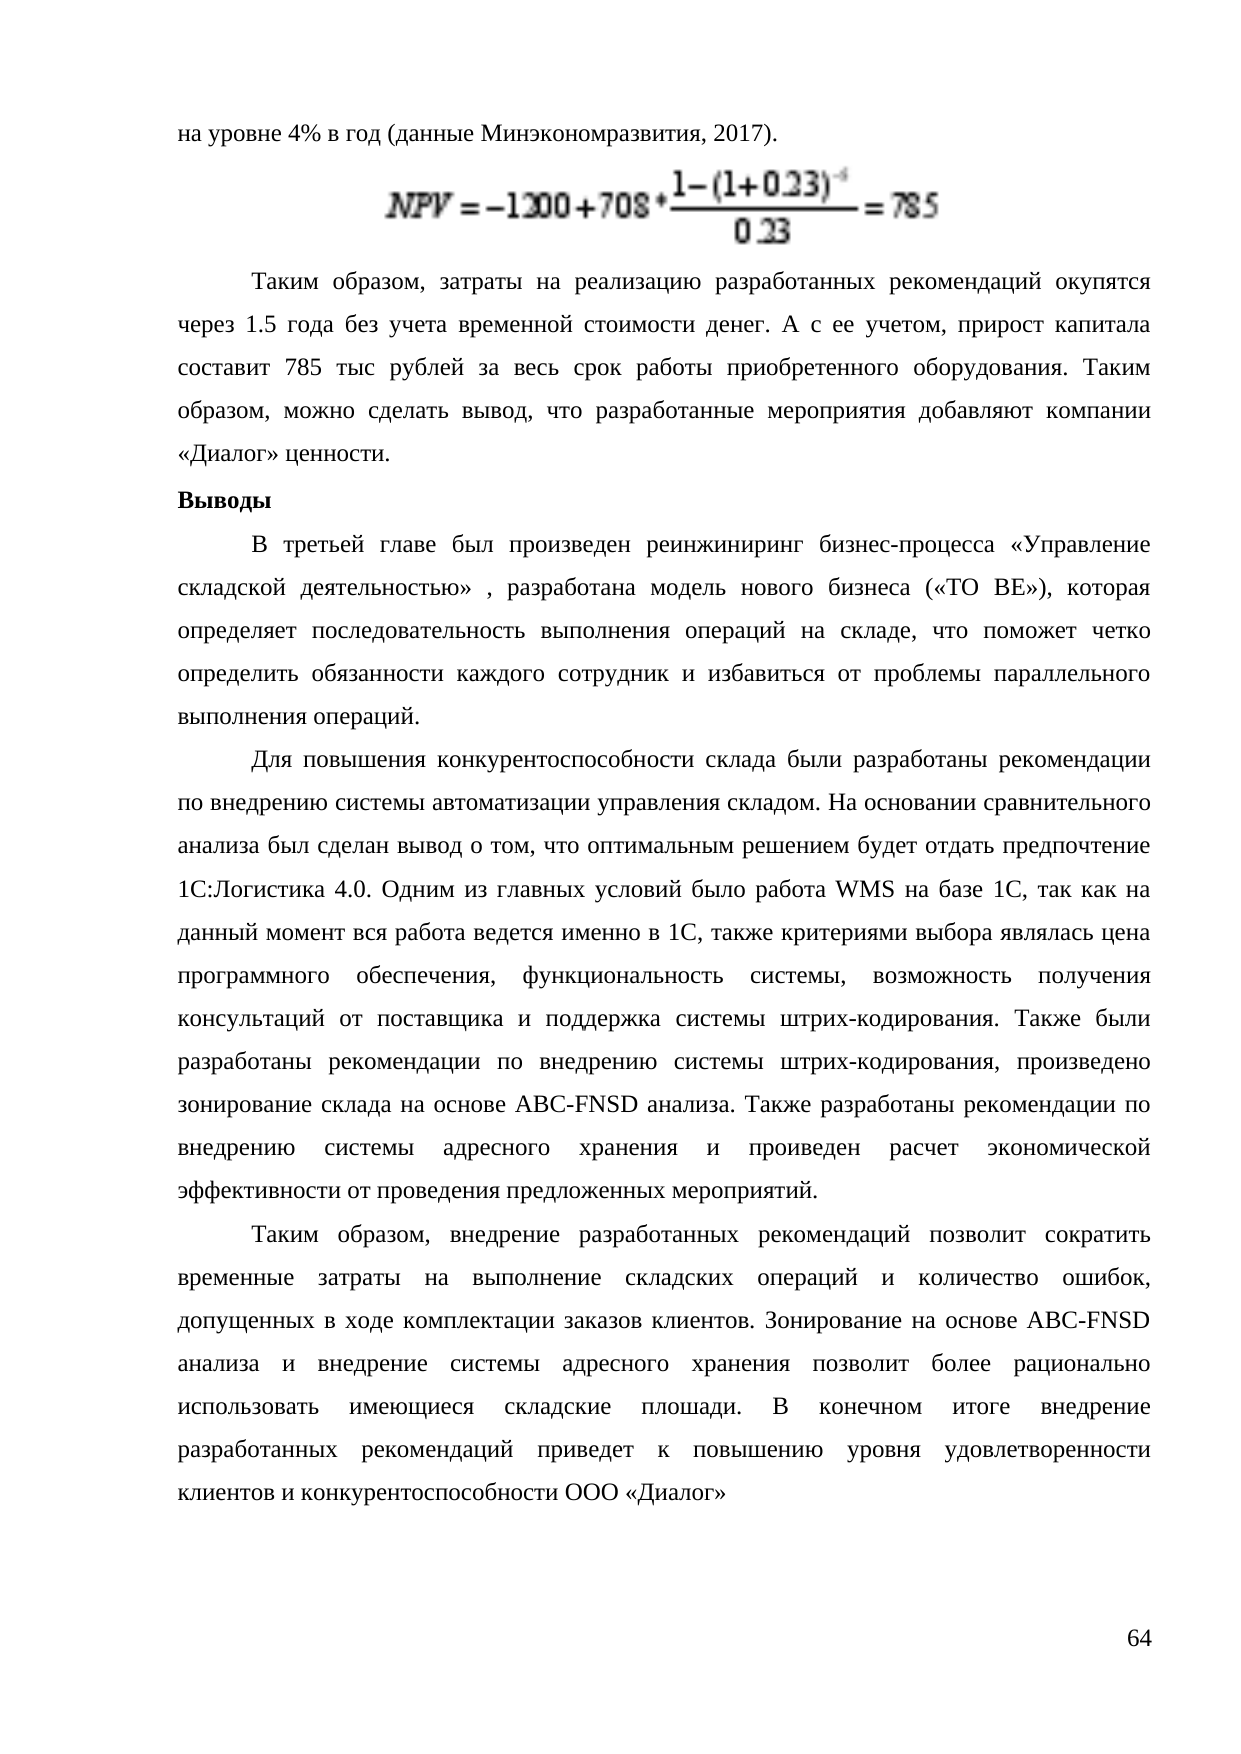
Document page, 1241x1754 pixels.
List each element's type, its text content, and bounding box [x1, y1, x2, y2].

text Для повышения конкурентоспособности склада были разработаны рекомендации по внедрению системы автоматизации управления складом. На основании сравнительного анализа был сделан вывод о том, что оптимальным решением будет отдать предпочтение 1С:Логистика 4.0. Одним из главных условий было работа WMS на базе 1С, так как на данный момент вся работа ведется именно в 1С, также критериями выбора являлась цена программного обеспечения, функциональность системы, возможность получения консультаций от поставщика и поддержка системы штрих-кодирования. Также были разработаны рекомендации по внедрению системы штрих-кодирования, произведено зонирование склада на основе ABC-FNSD анализа. Также разработаны рекомендации по внедрению системы адресного хранения и проиведен расчет экономической эффективности от проведения предложенных мероприятий. [177, 744, 1152, 1204]
text Таким образом, затраты на реализацию разработанных рекомендаций окупятся через 1.5 года без учета временной стоимости денег. А с ее учетом, прирост капитала составит 785 тыс рублей за весь срок работы приобретенного оборудования. Таким образом, можно сделать вывод, что разработанные мероприятия добавляют компании «Диалог» ценности. [177, 266, 1152, 467]
text Таким образом, внедрение разработанных рекомендаций позволит сократить временные затраты на выполнение складских операций и количество ошибок, допущенных в ходе комплектации заказов клиентов. Зонирование на основе ABC-FNSD анализа и внедрение системы адресного хранения позволит более рационально использовать имеющиеся складские плошади. В конечном итоге внедрение разработанных рекомендаций приведет к повышению уровня удовлетворенности клиентов и конкурентоспособности ООО «Диалог» [177, 1219, 1152, 1506]
subtitle Выводы [177, 486, 1152, 514]
picture [383, 161, 946, 252]
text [177, 118, 1152, 147]
text В третьей главе был произведен реинжиниринг бизнес-процесса «Управление складской деятельностью» , разработана модель нового бизнеса («TO BE»), которая определяет последовательность выполнения операций на складе, что поможет четко определить обязанности каждого сотрудник и избавиться от проблемы параллельного выполнения операций. [177, 529, 1152, 730]
